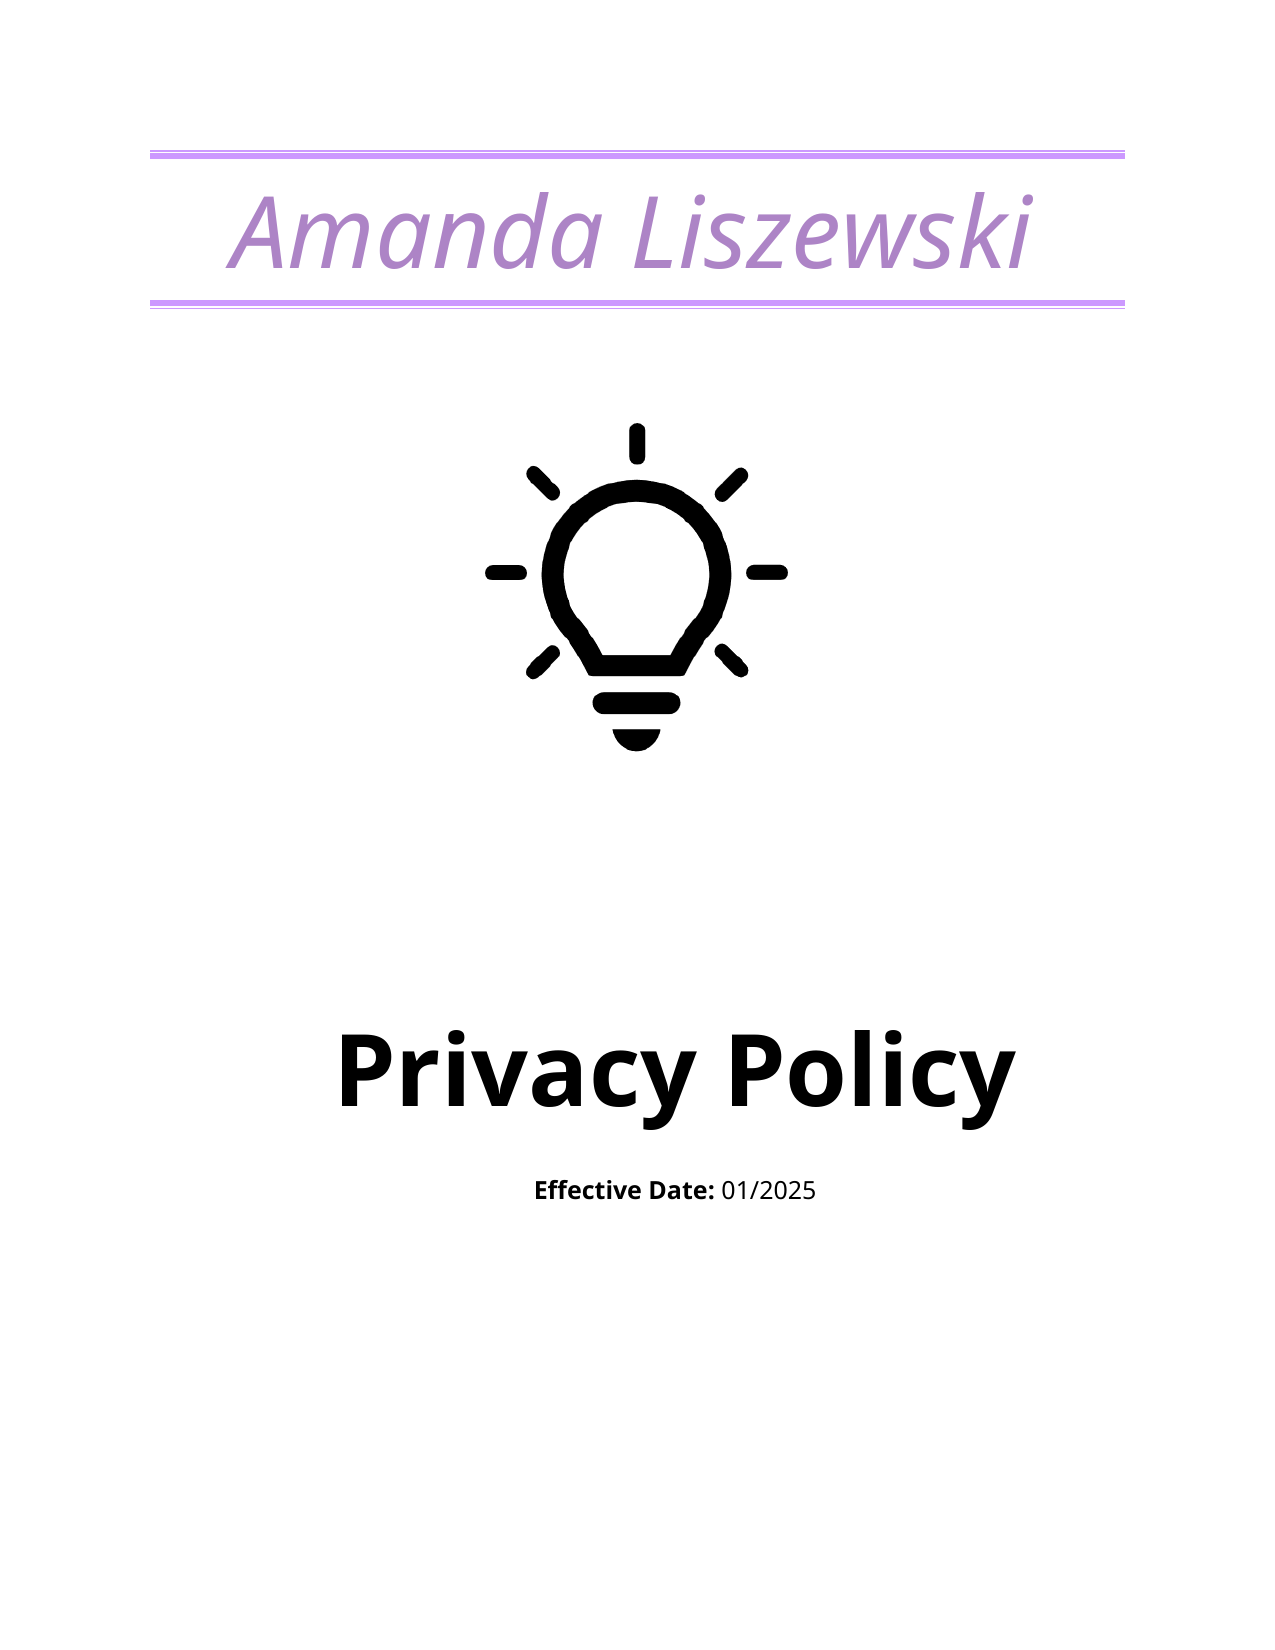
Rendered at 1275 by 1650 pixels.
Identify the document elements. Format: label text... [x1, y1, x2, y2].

text Effective Date: 01/2025 [150, 1173, 1125, 1207]
text Amanda Liszewski [150, 159, 1125, 300]
picture [454, 407, 819, 772]
text Privacy Policy [150, 999, 1125, 1136]
